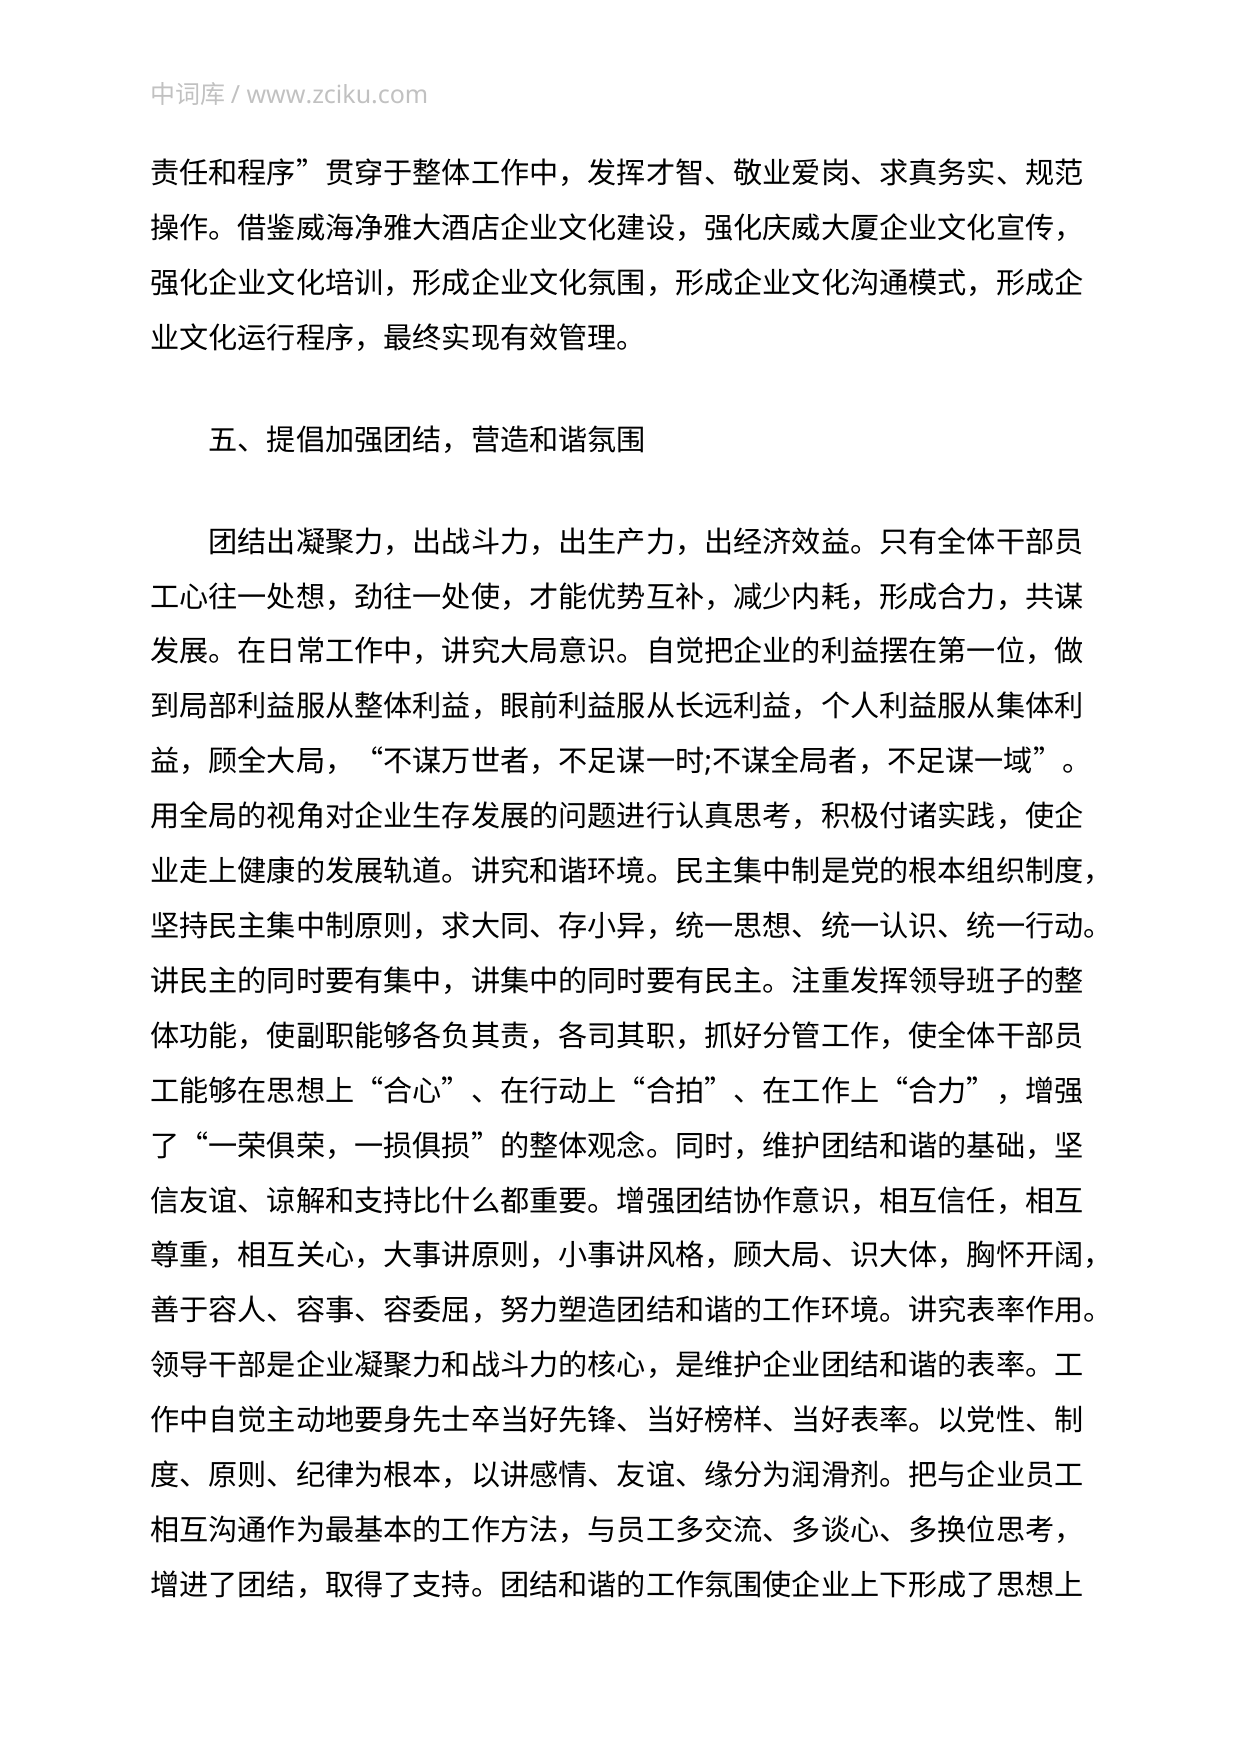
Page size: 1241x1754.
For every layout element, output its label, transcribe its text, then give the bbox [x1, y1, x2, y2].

text 五、提倡加强团结，营造和谐氛围 [150, 416, 1090, 459]
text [150, 150, 1090, 357]
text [150, 518, 1090, 1604]
